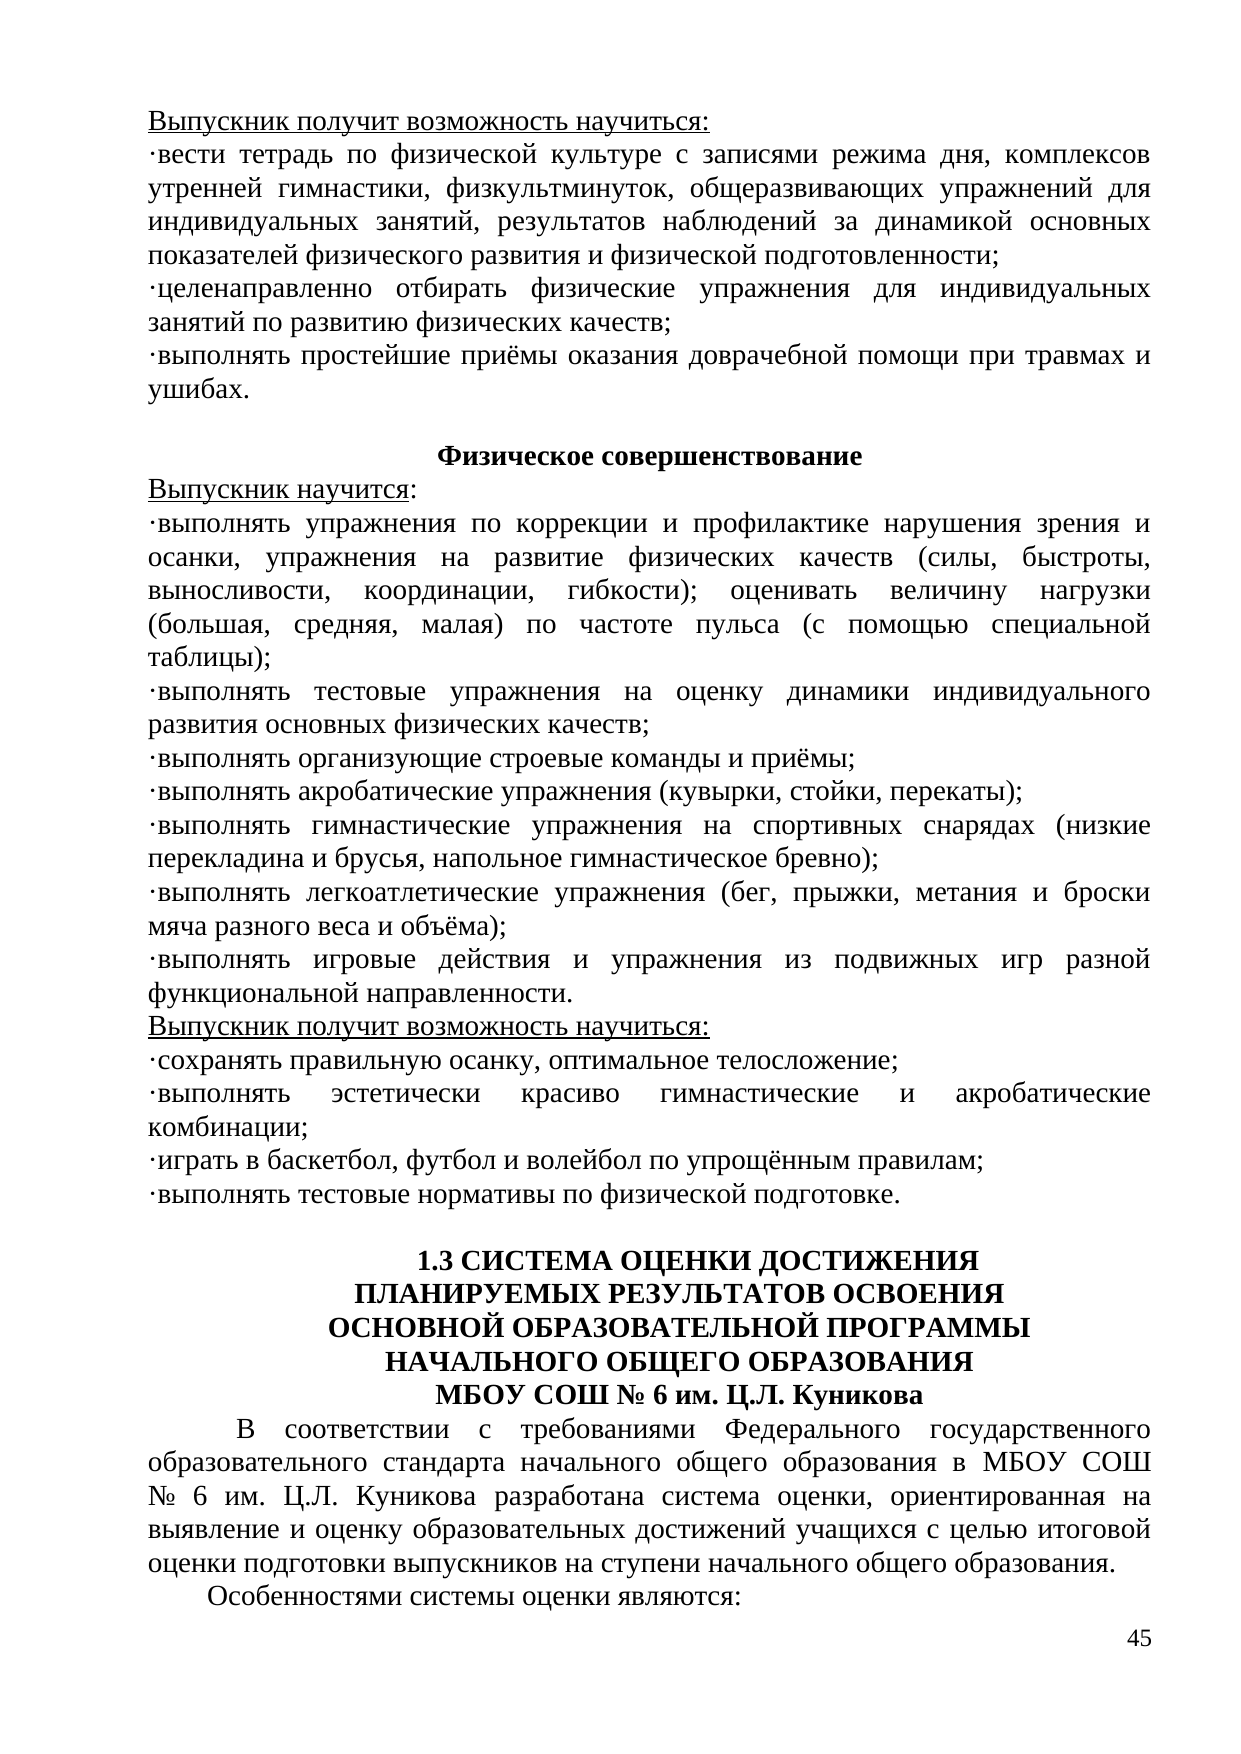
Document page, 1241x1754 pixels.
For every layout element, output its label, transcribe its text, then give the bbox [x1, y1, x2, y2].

text ·выполнять тестовые упражнения на оценку динамики индивидуального развития основных физических качеств; [148, 673, 1152, 740]
text ·выполнять простейшие приёмы оказания доврачебной помощи при травмах и ушибах. [148, 337, 1152, 404]
text ·целенаправленно отбирать физические упражнения для индивидуальных занятий по развитию физических качеств; [148, 270, 1152, 337]
text ·выполнять упражнения по коррекции и профилактике нарушения зрения и осанки, упражнения на развитие физических качеств (силы, быстроты, выносливости, координации, гибкости); оценивать величину нагрузки (большая, средняя, малая) по частоте пульса (с помощью специальной таблицы); [148, 505, 1152, 673]
text ·играть в баскетбол, футбол и волейбол по упрощённым правилам; [148, 1142, 1152, 1176]
text ·выполнять тестовые нормативы по физической подготовке. [148, 1176, 1152, 1209]
text МБОУ СОШ № 6 им. Ц.Л. Куникова [148, 1377, 1152, 1411]
text ·выполнять эстетически красиво гимнастические и акробатические комбинации; [148, 1075, 1152, 1142]
text ·выполнять игровые действия и упражнения из подвижных игр разной функциональной направленности. [148, 941, 1152, 1008]
text ·выполнять легкоатлетические упражнения (бег, прыжки, метания и броски мяча разного веса и объёма); [148, 874, 1152, 941]
text НАЧАЛЬНОГО ОБЩЕГО ОБРАЗОВАНИЯ [148, 1344, 1152, 1377]
text ОСНОВНОЙ ОБРАЗОВАТЕЛЬНОЙ ПРОГРАММЫ [148, 1310, 1152, 1344]
text Физическое совершенствование [148, 438, 1152, 472]
text Особенностями системы оценки являются: [148, 1578, 1163, 1612]
text Выпускник получит возможность научиться: [148, 103, 1152, 136]
text ·выполнять организующие строевые команды и приёмы; [148, 740, 1152, 773]
text 1.3 СИСТЕМА ОЦЕНКИ ДОСТИЖЕНИЯ [244, 1243, 1152, 1277]
text ·выполнять гимнастические упражнения на спортивных снарядах (низкие перекладина и брусья, напольное гимнастическое бревно); [148, 807, 1152, 874]
text Выпускник научится: [148, 472, 1152, 505]
text ·вести тетрадь по физической культуре с записями режима дня, комплексов утренней гимнастики, физкультминуток, общеразвивающих упражнений для индивидуальных занятий, результатов наблюдений за динамикой основных показателей физического развития и физической подготовленности; [148, 136, 1152, 270]
text Выпускник получит возможность научиться: [148, 1008, 1152, 1042]
text ПЛАНИРУЕМЫХ РЕЗУЛЬТАТОВ ОСВОЕНИЯ [148, 1277, 1152, 1310]
text В соответствии с требованиями Федерального государственного образовательного стандарта начального общего образования в МБОУ СОШ № 6 им. Ц.Л. Куникова разработана система оценки, ориентированная на выявление и оценку образовательных достижений учащихся с целью итоговой оценки подготовки выпускников на ступени начального общего образования. [148, 1411, 1152, 1578]
text ·выполнять акробатические упражнения (кувырки, стойки, перекаты); [148, 773, 1152, 807]
text ·сохранять правильную осанку, оптимальное телосложение; [148, 1042, 1152, 1075]
